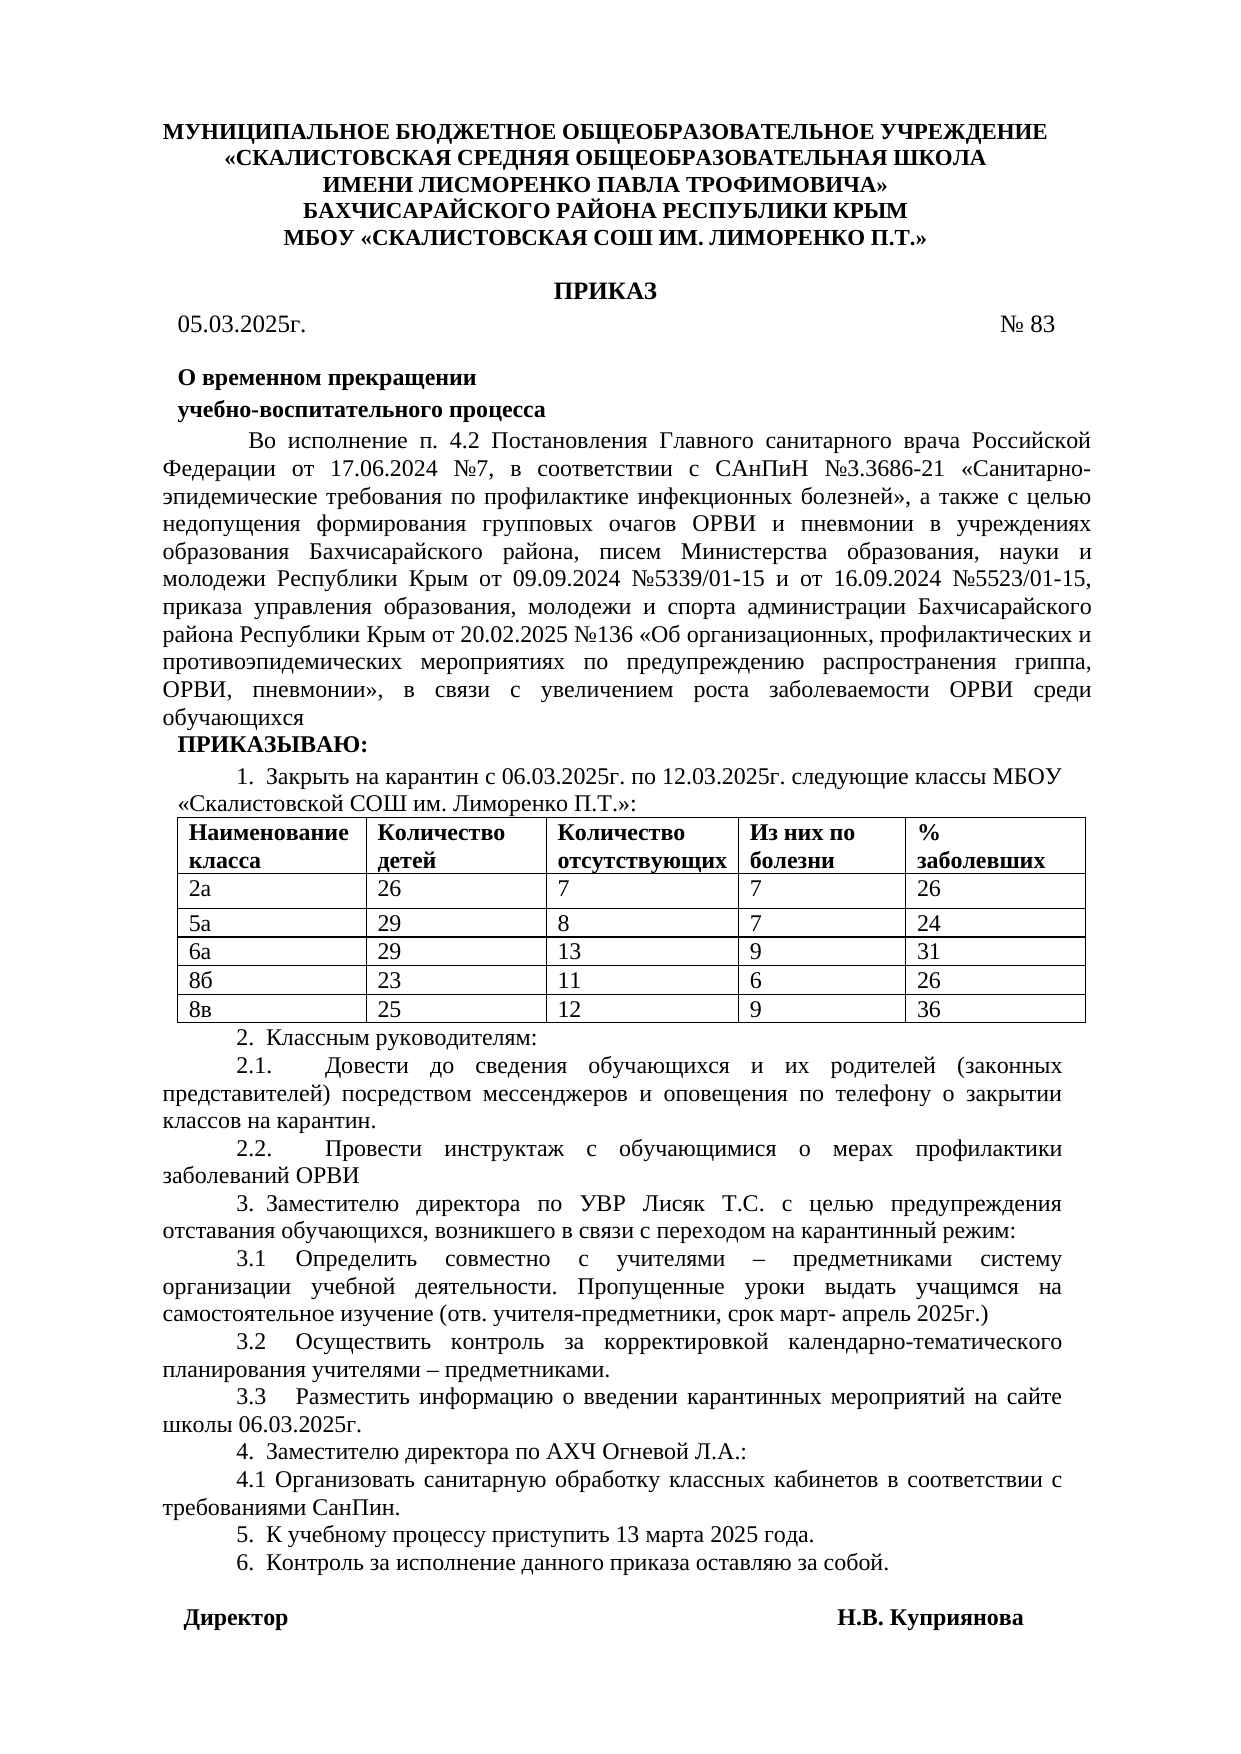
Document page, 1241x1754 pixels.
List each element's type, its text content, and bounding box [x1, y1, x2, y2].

list 4.1 Организовать санитарную обработку классных кабинетов в соответствии с требованиями СанПин. [162, 1465, 1063, 1520]
text «СКАЛИСТОВСКАЯ СРЕДНЯЯ ОБЩЕОБРАЗОВАТЕЛЬНАЯ ШКОЛА [118, 144, 1063, 171]
table_header Из них по болезни [739, 818, 905, 873]
table_cell 36 [906, 995, 1085, 1022]
list Заместителю директора по АХЧ Огневой Л.А.: [162, 1437, 1063, 1465]
list Разместить информацию о введении карантинных мероприятий на сайте школы 06.03.2025г. [162, 1382, 1063, 1437]
text Во исполнение п. 4.2 Постановления Главного санитарного врача Российской Федерации от 17.06.2024 №7, в соответствии с САнПиН №3.3686-21 «Санитарно-эпидемические требования по профилактике инфекционных болезней», а также с целью недопущения формирования групповых очагов ОРВИ и пневмонии в учреждениях образования Бахчисарайского района, писем Министерства образования, науки и молодежи Республики Крым от 09.09.2024 №5339/01-15 и от 16.09.2024 №5523/01-15, приказа управления образования, молодежи и спорта администрации Бахчисарайского района Республики Крым от 20.02.2025 №136 «Об организационных, профилактических и противоэпидемических мероприятиях по предупреждению распространения гриппа, ОРВИ, пневмонии», в связи с увеличением роста заболеваемости ОРВИ среди обучающихся [162, 426, 1093, 730]
table_cell 8 [547, 909, 738, 936]
table_cell 26 [367, 874, 546, 908]
text МБОУ «СКАЛИСТОВСКАЯ СОШ ИМ. ЛИМОРЕНКО П.Т.» [118, 223, 1063, 250]
table_cell 13 [547, 938, 738, 965]
table_cell 26 [906, 966, 1085, 994]
table_header Количество отсутствующих [547, 818, 738, 873]
list Закрыть на карантин с 06.03.2025г. по 12.03.2025г. следующие классы МБОУ «Скалистовской СОШ им. Лиморенко П.Т.»: [177, 762, 1063, 817]
table_cell 31 [906, 938, 1085, 965]
text Директор Н.В. Куприянова [177, 1603, 1033, 1631]
table_cell 7 [739, 909, 905, 936]
text ПРИКАЗЫВАЮ: [177, 730, 1063, 758]
table_cell 9 [739, 995, 905, 1022]
table_header Количество детей [367, 818, 546, 873]
table_cell 6 [739, 966, 905, 994]
text ПРИКАЗ [118, 276, 1063, 305]
table_cell 2а [178, 874, 366, 908]
list Контроль за исполнение данного приказа оставляю за собой. [162, 1548, 1063, 1575]
table_cell 8в [178, 995, 366, 1022]
list Осуществить контроль за корректировкой календарно-тематического планирования учителями – предметниками. [162, 1327, 1063, 1382]
text БАХЧИСАРАЙСКОГО РАЙОНА РЕСПУБЛИКИ КРЫМ [118, 197, 1063, 223]
table_cell 8б [178, 966, 366, 994]
table_cell 7 [739, 874, 905, 908]
table_cell 5а [178, 909, 366, 936]
list Довести до сведения обучающихся и их родителей (законных представителей) посредством мессенджеров и оповещения по телефону о закрытии классов на карантин. [162, 1051, 1063, 1134]
list К учебному процессу приступить 13 марта 2025 года. [162, 1520, 1063, 1548]
text учебно-воспитательного процесса [177, 395, 1063, 422]
table_cell 11 [547, 966, 738, 994]
table_cell 9 [739, 938, 905, 965]
table_cell 29 [367, 909, 546, 936]
list Заместителю директора по УВР Лисяк Т.С. с целью предупреждения отставания обучающихся, возникшего в связи с переходом на карантинный режим: [162, 1189, 1063, 1244]
table_cell 25 [367, 995, 546, 1022]
table_cell 26 [906, 874, 1085, 908]
table_header % заболевших [906, 818, 1085, 873]
table_cell 7 [547, 874, 738, 908]
list Провести инструктаж с обучающимися о мерах профилактики заболеваний ОРВИ [162, 1134, 1063, 1189]
text О временном прекращении [177, 363, 1063, 391]
table_cell 29 [367, 938, 546, 965]
table_cell 24 [906, 909, 1085, 936]
table_cell 6а [178, 938, 366, 965]
table_header Наименование класса [178, 818, 366, 873]
list Классным руководителям: [162, 1023, 1063, 1051]
text ИМЕНИ ЛИСМОРЕНКО ПАВЛА ТРОФИМОВИЧА» [118, 171, 1063, 197]
text МУНИЦИПАЛЬНОЕ БЮДЖЕТНОЕ ОБЩЕОБРАЗОВАТЕЛЬНОЕ УЧРЕЖДЕНИЕ [118, 118, 1063, 144]
text 05.03.2025г. № 83 [177, 309, 1063, 338]
table_cell 23 [367, 966, 546, 994]
list Определить совместно с учителями – предметниками систему организации учебной деятельности. Пропущенные уроки выдать учащимся на самостоятельное изучение (отв. учителя-предметники, срок март- апрель 2025г.) [162, 1244, 1063, 1327]
table_cell 12 [547, 995, 738, 1022]
